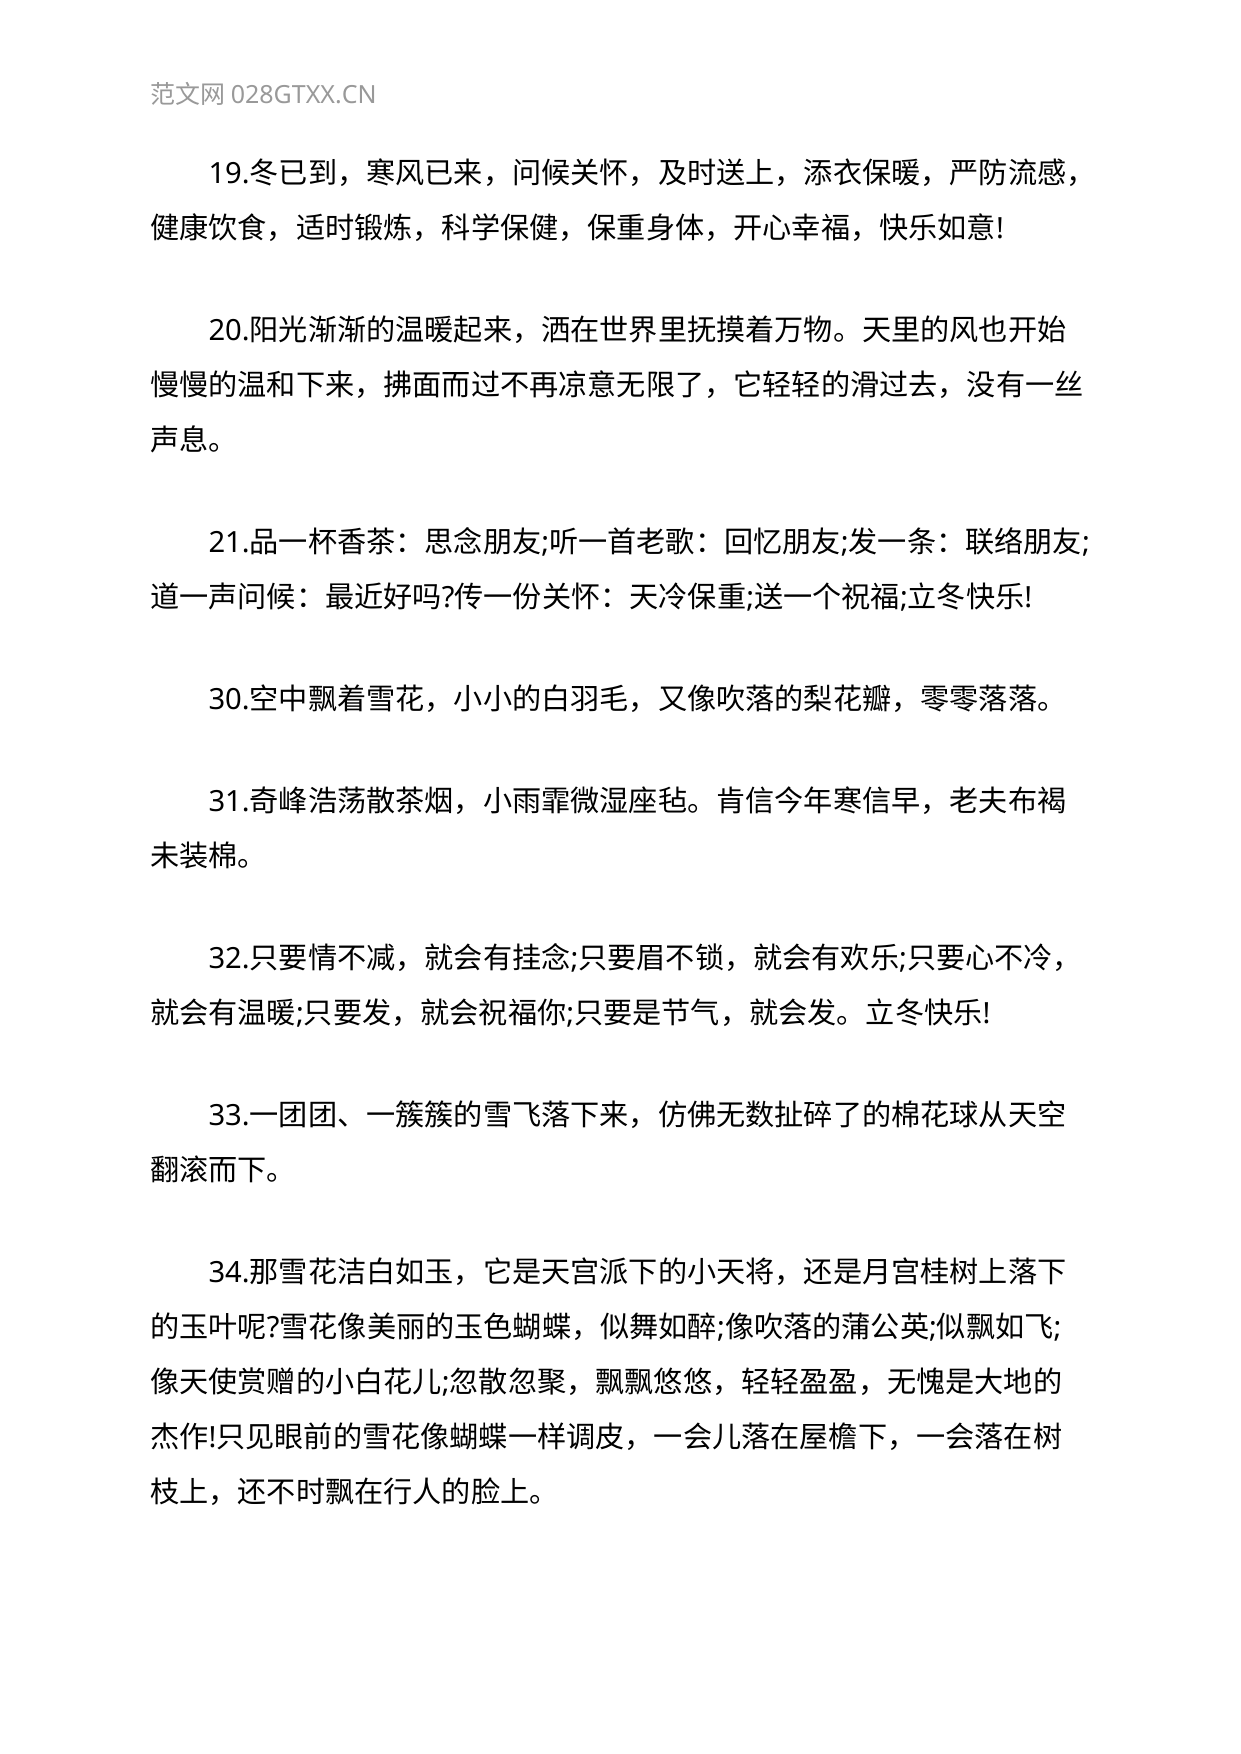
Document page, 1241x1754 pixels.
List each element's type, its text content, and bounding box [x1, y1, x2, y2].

text 34.那雪花洁白如玉，它是天宫派下的小天将，还是月宫桂树上落下的玉叶呢?雪花像美丽的玉色蝴蝶，似舞如醉;像吹落的蒲公英;似飘如飞;像天使赏赠的小白花儿;忽散忽聚，飘飘悠悠，轻轻盈盈，无愧是大地的杰作!只见眼前的雪花像蝴蝶一样调皮，一会儿落在屋檐下，一会落在树枝上，还不时飘在行人的脸上。 [150, 1248, 1090, 1510]
text 30.空中飘着雪花，小小的白羽毛，又像吹落的梨花瓣，零零落落。 [150, 676, 1090, 718]
text 19.冬已到，寒风已来，问候关怀，及时送上，添衣保暖，严防流感，健康饮食，适时锻炼，科学保健，保重身体，开心幸福，快乐如意! [150, 150, 1090, 247]
text 31.奇峰浩荡散茶烟，小雨霏微湿座毡。肯信今年寒信早，老夫布褐未装棉。 [150, 778, 1090, 875]
text 33.一团团、一簇簇的雪飞落下来，仿佛无数扯碎了的棉花球从天空翻滚而下。 [150, 1091, 1090, 1189]
text 32.只要情不减，就会有挂念;只要眉不锁，就会有欢乐;只要心不冷，就会有温暖;只要发，就会祝福你;只要是节气，就会发。立冬快乐! [150, 934, 1090, 1032]
text 21.品一杯香茶：思念朋友;听一首老歌：回忆朋友;发一条：联络朋友;道一声问候：最近好吗?传一份关怀：天冷保重;送一个祝福;立冬快乐! [150, 519, 1090, 616]
text 20.阳光渐渐的温暖起来，洒在世界里抚摸着万物。天里的风也开始慢慢的温和下来，拂面而过不再凉意无限了，它轻轻的滑过去，没有一丝声息。 [150, 307, 1090, 459]
